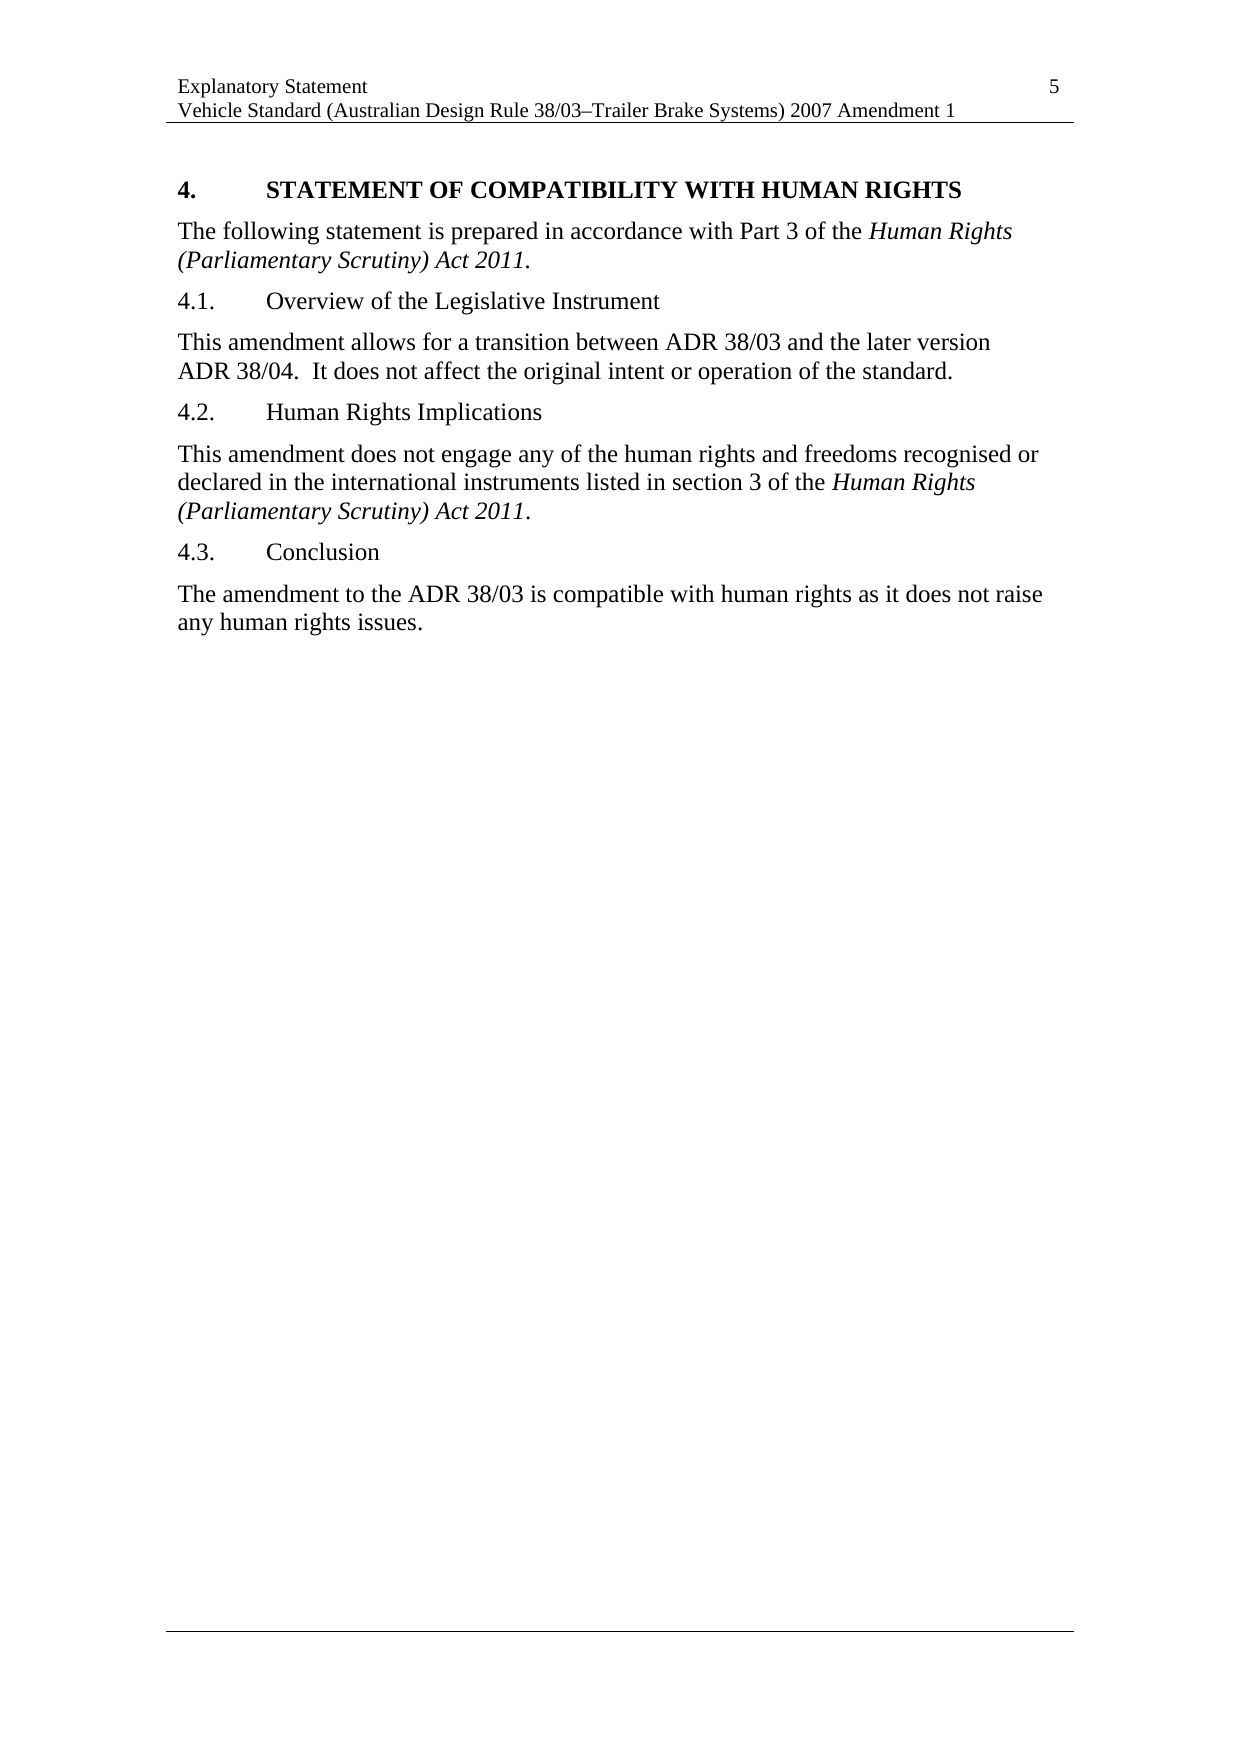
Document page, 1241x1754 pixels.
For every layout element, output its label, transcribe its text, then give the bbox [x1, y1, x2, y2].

subtitle Overview of the Legislative Instrument [177, 286, 1063, 315]
text This amendment allows for a transition between ADR 38/03 and the later version ADR 38/04. It does not affect the original intent or operation of the standard. [177, 327, 1063, 385]
text The following statement is prepared in accordance with Part 3 of the Human Rights (Parliamentary Scrutiny) Act 2011. [177, 216, 1063, 274]
text The amendment to the ADR 38/03 is compatible with human rights as it does not raise any human rights issues. [177, 579, 1063, 636]
subtitle STATEMENT OF COMPATIBILITY WITH HUMAN RIGHTS [177, 175, 1063, 204]
subtitle Conclusion [177, 537, 1063, 566]
text This amendment does not engage any of the human rights and freedoms recognised or declared in the international instruments listed in section 3 of the Human Rights (Parliamentary Scrutiny) Act 2011. [177, 439, 1063, 525]
subtitle Human Rights Implications [177, 397, 1063, 426]
